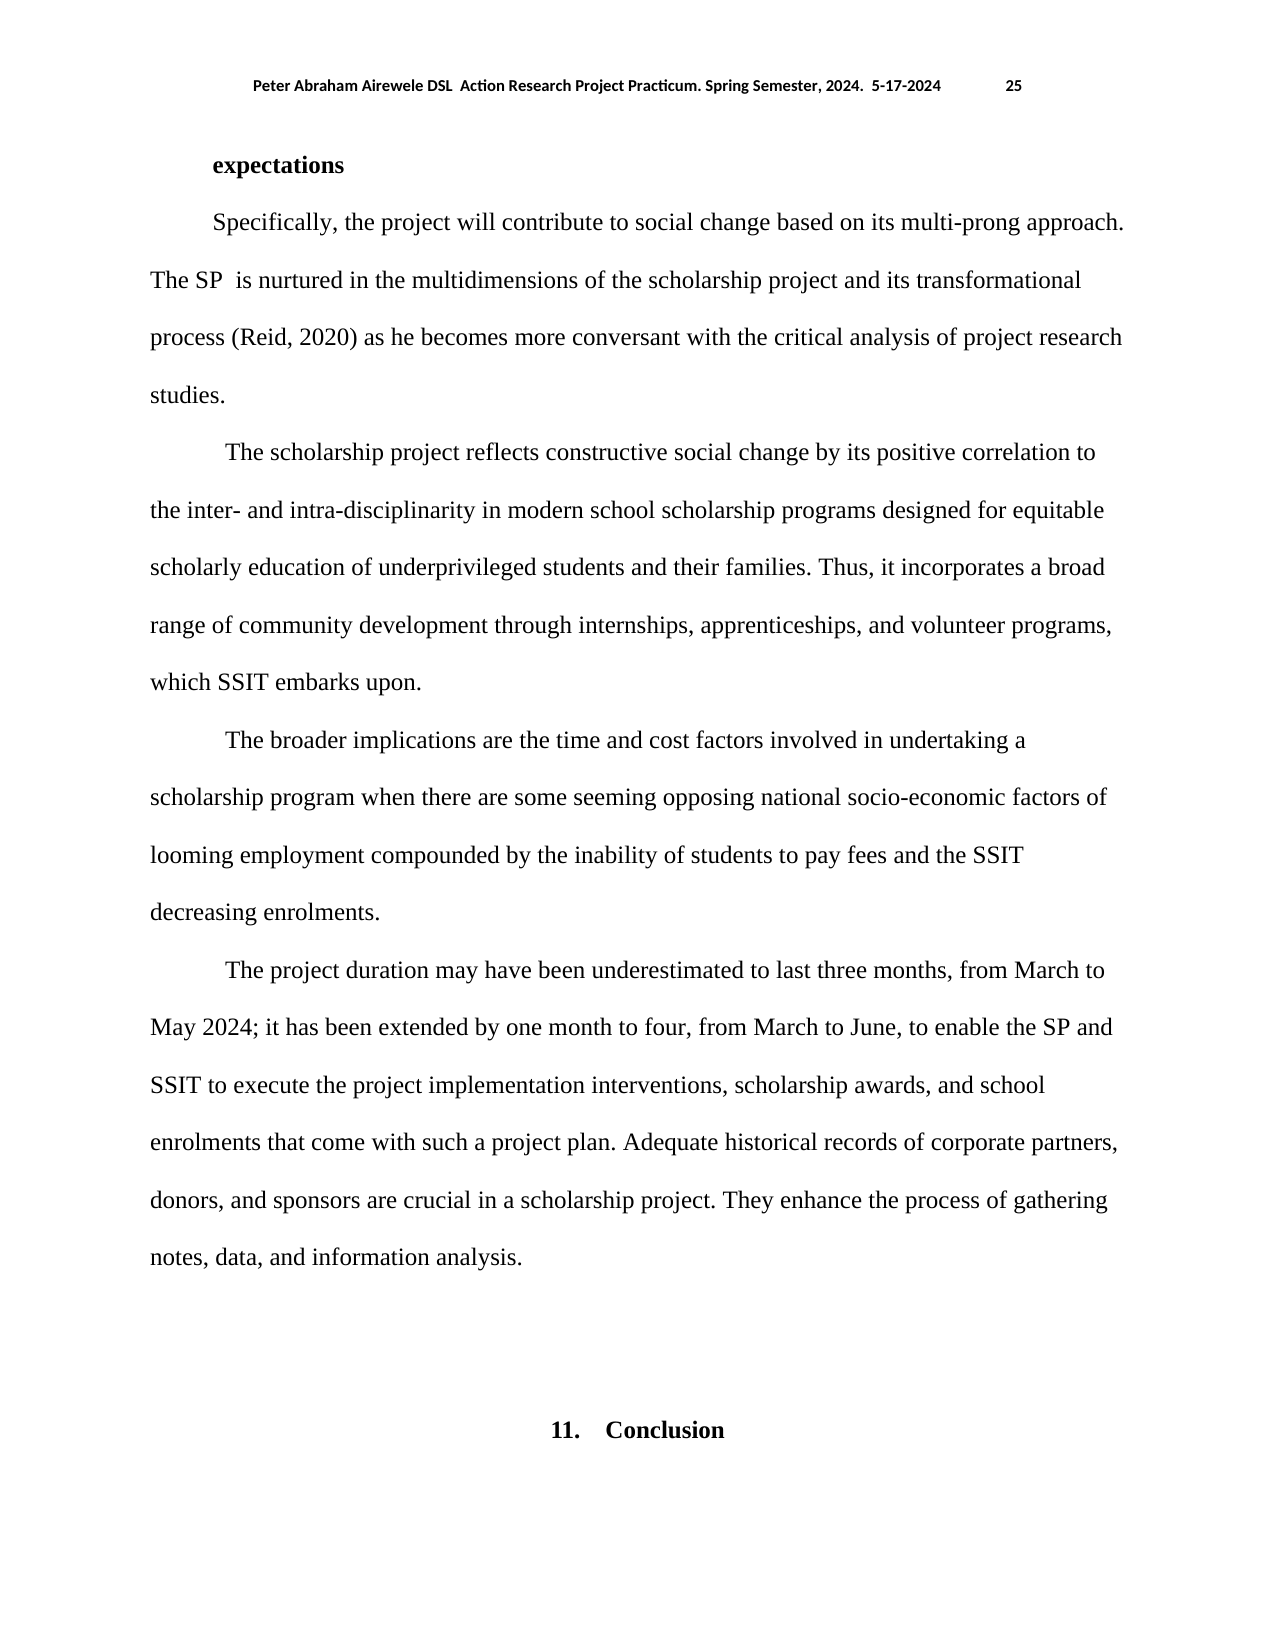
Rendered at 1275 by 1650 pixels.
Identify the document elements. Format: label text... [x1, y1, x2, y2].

text expectations [150, 150, 1125, 179]
text 11. Conclusion [150, 1415, 1125, 1444]
text The project duration may have been underestimated to last three months, from March to May 2024; it has been extended by one month to four, from March to June, to enable the SP and SSIT to execute the project implementation interventions, scholarship awards, and school enrolments that come with such a project plan. Adequate historical records of corporate partners, donors, and sponsors are crucial in a scholarship project. They enhance the process of gathering notes, data, and information analysis. [150, 955, 1125, 1271]
text Specifically, the project will contribute to social change based on its multi-prong approach. The SP is nurtured in the multidimensions of the scholarship project and its transformational process (Reid, 2020) as he becomes more conversant with the critical analysis of project research studies. [150, 207, 1125, 409]
text The broader implications are the time and cost factors involved in undertaking a scholarship program when there are some seeming opposing national socio-economic factors of looming employment compounded by the inability of students to pay fees and the SSIT decreasing enrolments. [150, 725, 1125, 926]
text The scholarship project reflects constructive social change by its positive correlation to the inter- and intra-disciplinarity in modern school scholarship programs designed for equitable scholarly education of underprivileged students and their families. Thus, it incorporates a broad range of community development through internships, apprenticeships, and volunteer programs, which SSIT embarks upon. [150, 437, 1125, 696]
